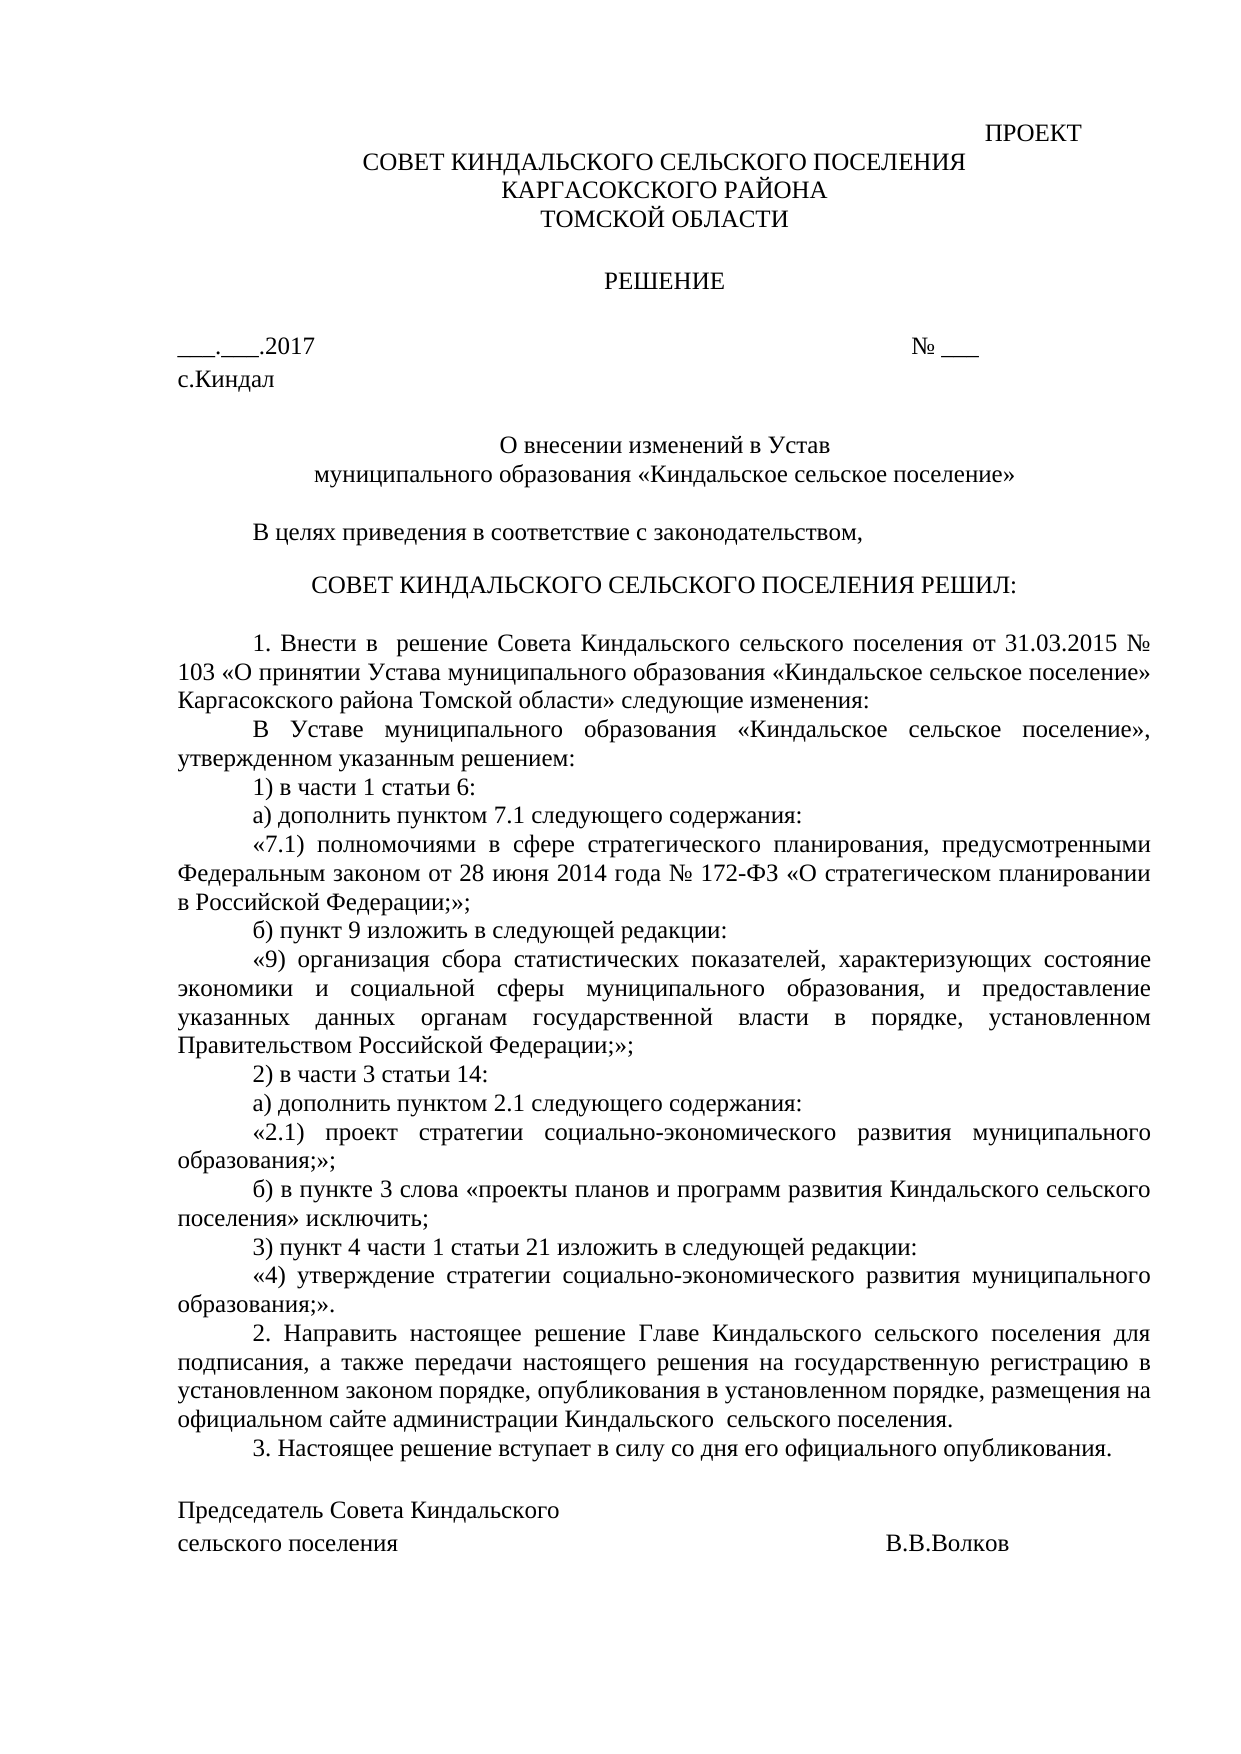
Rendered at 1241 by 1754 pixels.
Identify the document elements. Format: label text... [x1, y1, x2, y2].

text «2.1) проект стратегии социально-экономического развития муниципального образования;»; [177, 1117, 1152, 1174]
text РЕШЕНИЕ [177, 266, 1152, 295]
text с.Киндал [177, 364, 1152, 393]
text сельского поселения В.В.Волков [177, 1528, 1152, 1557]
text СОВЕТ КИНДАЛЬСКОГО СЕЛЬСКОГО ПОСЕЛЕНИЯ РЕШИЛ: [177, 571, 1152, 599]
text КАРГАСОКСКОГО РАЙОНА [177, 176, 1152, 204]
text а) дополнить пунктом 7.1 следующего содержания: [177, 801, 1152, 829]
text ТОМСКОЙ ОБЛАСТИ [177, 204, 1152, 233]
text ___.___.2017 № ___ [177, 331, 1152, 360]
text В Уставе муниципального образования «Киндальское сельское поселение», утвержденном указанным решением: [177, 714, 1152, 772]
text 3. Настоящее решение вступает в силу со дня его официального опубликования. [177, 1433, 1152, 1462]
text О внесении изменений в Устав [177, 430, 1152, 459]
text «7.1) полномочиями в сфере стратегического планирования, предусмотренными Федеральным законом от 28 июня 2014 года № 172-ФЗ «О стратегическом планировании в Российской Федерации;»; [177, 829, 1152, 916]
text 1. Внести в решение Совета Киндальского сельского поселения от 31.03.2015 № 103 «О принятии Устава муниципального образования «Киндальское сельское поселение» Каргасокского района Томской области» следующие изменения: [177, 628, 1152, 714]
text 1) в части 1 статьи 6: [177, 772, 1152, 801]
text б) в пункте 3 слова «проекты планов и программ развития Киндальского сельского поселения» исключить; [177, 1174, 1152, 1232]
text В целях приведения в соответствие с законодательством, [177, 517, 1152, 545]
text «9) организация сбора статистических показателей, характеризующих состояние экономики и социальной сферы муниципального образования, и предоставление указанных данных органам государственной власти в порядке, установленном Правительством Российской Федерации;»; [177, 944, 1152, 1059]
text 3) пункт 4 части 1 статьи 21 изложить в следующей редакции: [177, 1232, 1152, 1261]
text 2) в части 3 статьи 14: [177, 1059, 1152, 1088]
text Председатель Совета Киндальского [177, 1495, 1152, 1523]
text муниципального образования «Киндальское сельское поселение» [177, 459, 1152, 488]
text 2. Направить настоящее решение Главе Киндальского сельского поселения для подписания, а также передачи настоящего решения на государственную регистрацию в установленном законом порядке, опубликования в установленном порядке, размещения на официальном сайте администрации Киндальского сельского поселения. [177, 1318, 1152, 1433]
text ПРОЕКТ [177, 118, 1152, 147]
text СОВЕТ КИНДАЛЬСКОГО СЕЛЬСКОГО ПОСЕЛЕНИЯ [177, 147, 1152, 176]
text а) дополнить пунктом 2.1 следующего содержания: [177, 1088, 1152, 1117]
text б) пункт 9 изложить в следующей редакции: [177, 916, 1152, 944]
text «4) утверждение стратегии социально-экономического развития муниципального образования;». [177, 1261, 1152, 1318]
